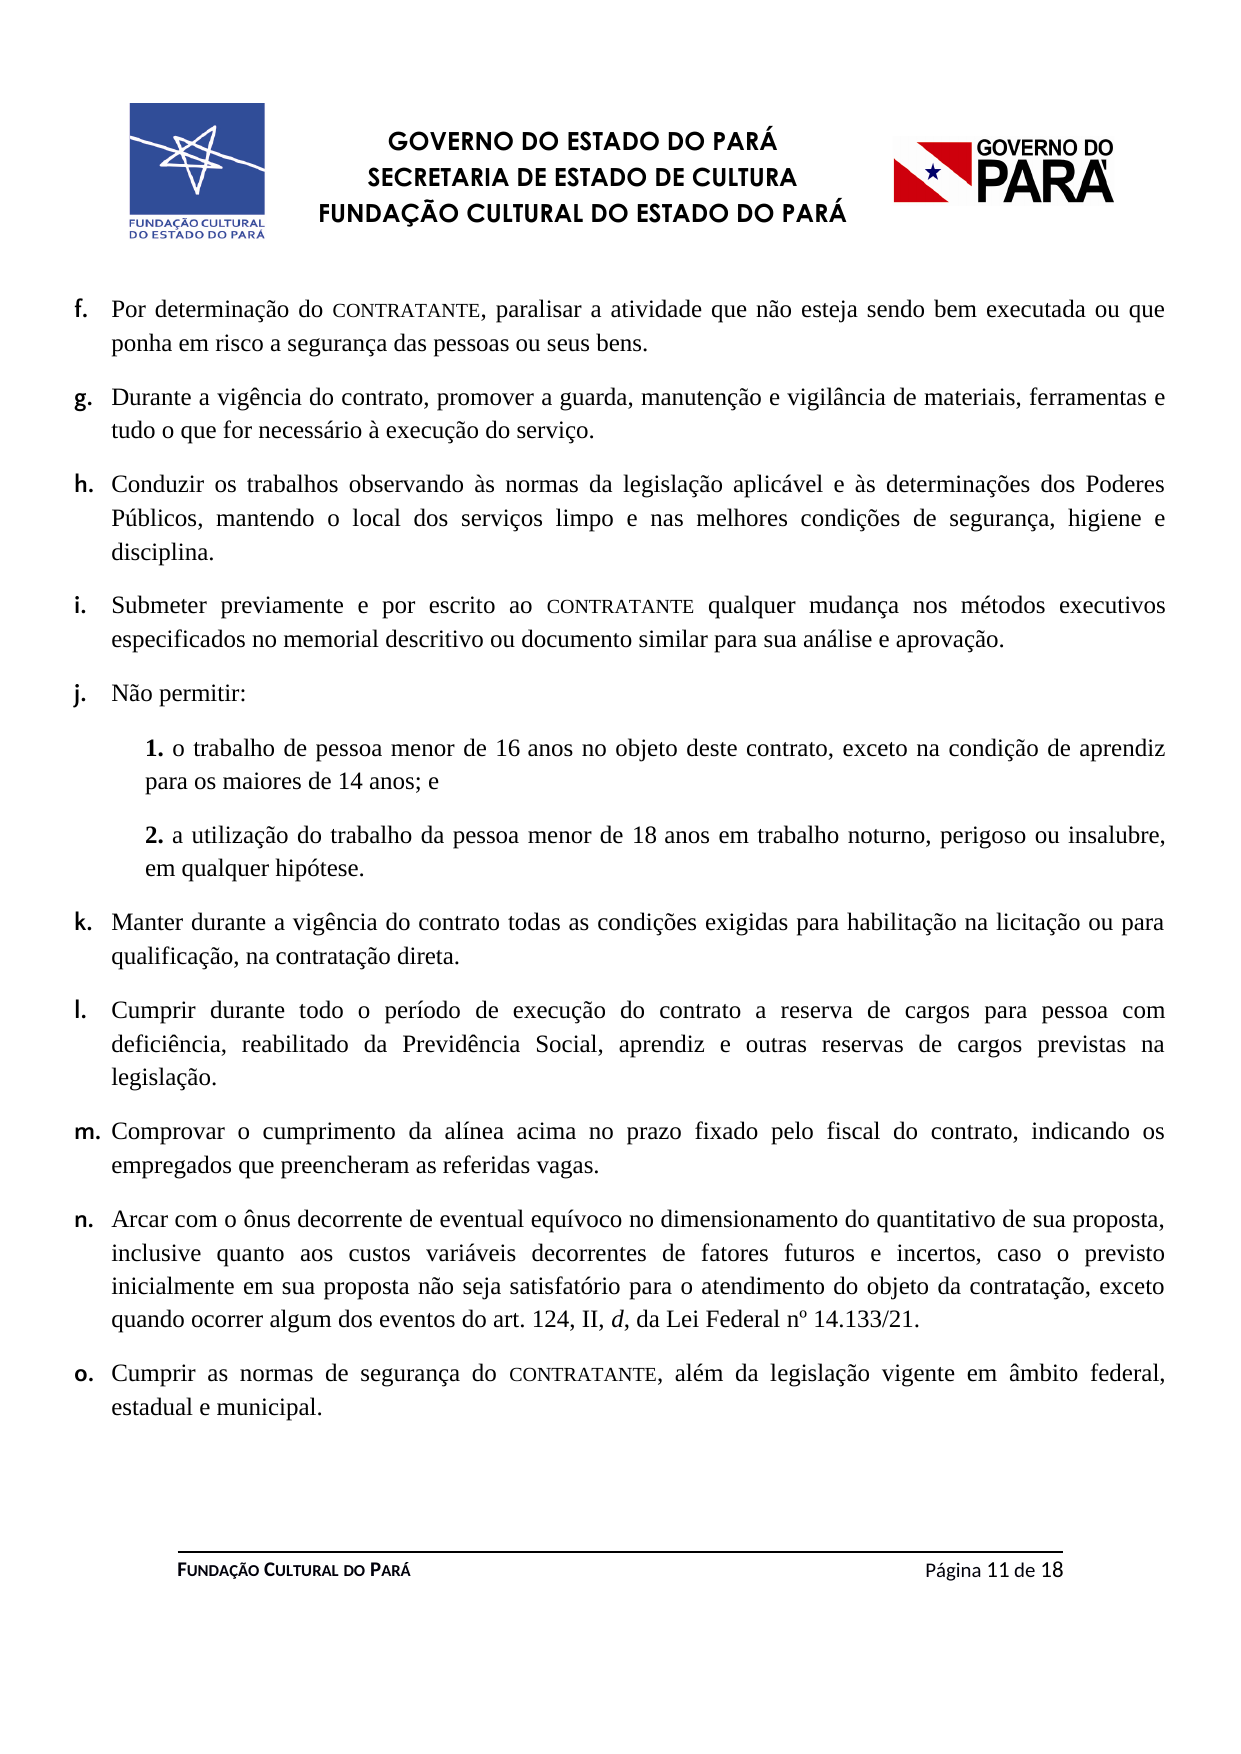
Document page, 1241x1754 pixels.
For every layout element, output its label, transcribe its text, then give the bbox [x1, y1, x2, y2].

list Cumprir durante todo o período de execução do contrato a reserva de cargos para pessoa com deficiência, reabilitado da Previdência Social, aprendiz e outras reservas de cargos previstas na legislação. [74, 995, 1166, 1091]
picture [128, 103, 267, 240]
list Não permitir: [74, 678, 1166, 708]
text 2. a utilização do trabalho da pessoa menor de 18 anos em trabalho noturno, perigoso ou insalubre, em qualquer hipótese. [145, 820, 1166, 882]
list Por determinação do contratante, paralisar a atividade que não esteja sendo bem executada ou que ponha em risco a segurança das pessoas ou seus bens. [74, 294, 1166, 356]
list Manter durante a vigência do contrato todas as condições exigidas para habilitação na licitação ou para qualificação, na contratação direta. [74, 907, 1166, 970]
list Cumprir as normas de segurança do contratante, além da legislação vigente em âmbito federal, estadual e municipal. [74, 1358, 1166, 1421]
list Comprovar o cumprimento da alínea acima no prazo fixado pelo fiscal do contrato, indicando os empregados que preencheram as referidas vagas. [74, 1116, 1166, 1179]
list Arcar com o ônus decorrente de eventual equívoco no dimensionamento do quantitativo de sua proposta, inclusive quanto aos custos variáveis decorrentes de fatores futuros e incertos, caso o previsto inicialmente em sua proposta não seja satisfatório para o atendimento do objeto da contratação, exceto quando ocorrer algum dos eventos do art. 124, II, d, da Lei Federal nº 14.133/21. [74, 1204, 1166, 1333]
text 1. o trabalho de pessoa menor de 16 anos no objeto deste contrato, exceto na condição de aprendiz para os maiores de 14 anos; e [145, 733, 1166, 795]
list Submeter previamente e por escrito ao contratante qualquer mudança nos métodos executivos especificados no memorial descritivo ou documento similar para sua análise e aprovação. [74, 590, 1166, 653]
list Durante a vigência do contrato, promover a guarda, manutenção e vigilância de materiais, ferramentas e tudo o que for necessário à execução do serviço. [74, 382, 1166, 444]
list Conduzir os trabalhos observando às normas da legislação aplicável e às determinações dos Poderes Públicos, mantendo o local dos serviços limpo e nas melhores condições de segurança, higiene e disciplina. [74, 469, 1166, 565]
picture [892, 136, 1115, 206]
